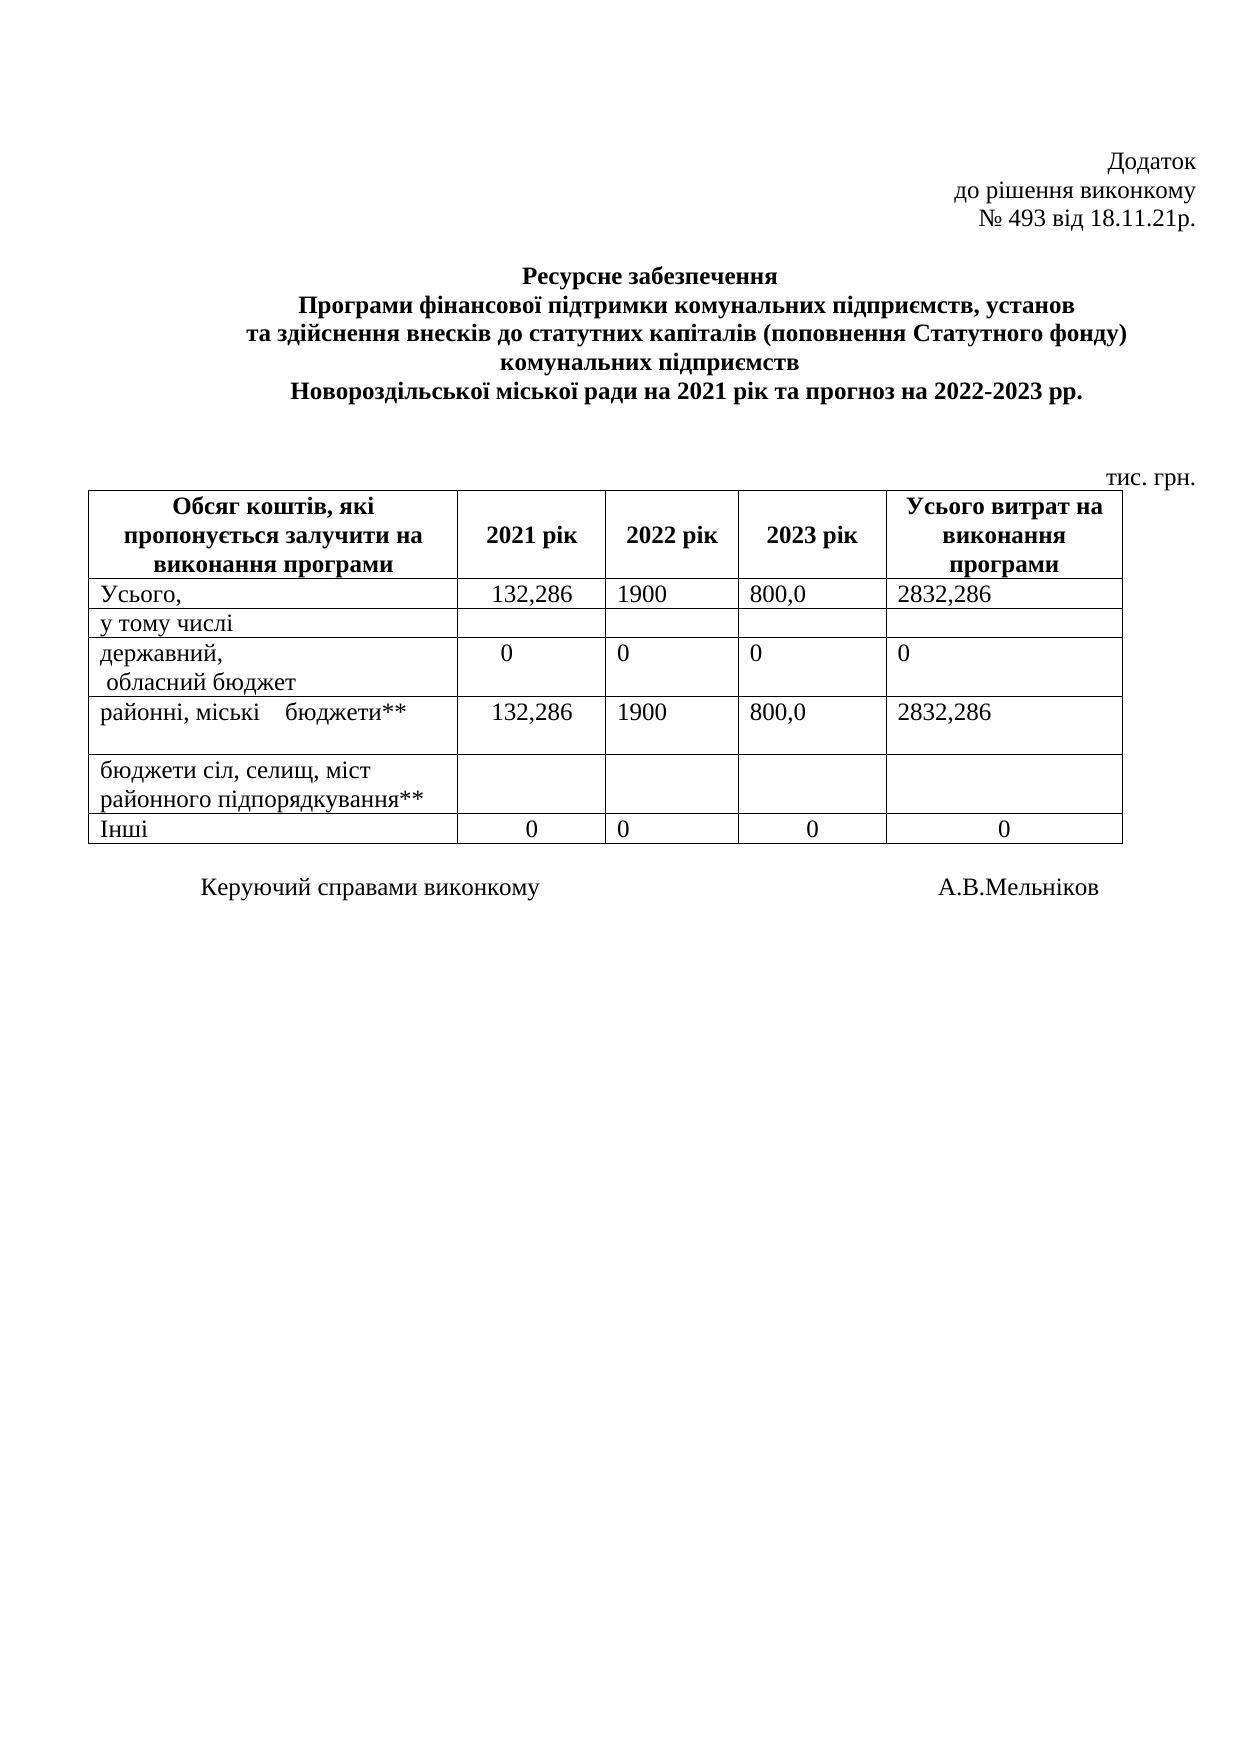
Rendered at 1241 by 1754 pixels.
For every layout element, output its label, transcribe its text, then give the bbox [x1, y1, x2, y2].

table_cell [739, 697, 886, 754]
text тис. грн. [103, 433, 1196, 490]
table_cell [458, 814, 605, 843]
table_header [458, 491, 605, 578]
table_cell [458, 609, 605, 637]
text та здійснення внесків до статутних капіталів (поповнення Статутного фонду) комунальних підприємств [103, 318, 1196, 376]
text Ресурсне забезпечення [103, 261, 1196, 290]
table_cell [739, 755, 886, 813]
text Програми фінансової підтримки комунальних підприємств, установ [103, 290, 1196, 318]
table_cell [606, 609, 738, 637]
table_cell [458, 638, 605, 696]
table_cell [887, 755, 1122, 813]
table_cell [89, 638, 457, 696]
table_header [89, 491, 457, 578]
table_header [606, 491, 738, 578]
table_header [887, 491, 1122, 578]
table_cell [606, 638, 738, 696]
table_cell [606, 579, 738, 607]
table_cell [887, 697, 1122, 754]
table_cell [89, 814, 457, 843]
text Додаток [103, 146, 1196, 175]
text № 493 від 18.11.21р. [103, 203, 1196, 232]
text Новороздільської міської ради на 2021 рік та прогноз на 2022-2023 рр. [103, 376, 1196, 405]
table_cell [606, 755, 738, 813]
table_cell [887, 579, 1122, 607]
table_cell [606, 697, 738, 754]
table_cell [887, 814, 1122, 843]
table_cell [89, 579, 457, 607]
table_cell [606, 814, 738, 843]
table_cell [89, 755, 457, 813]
text Керуючий справами виконкому А.В.Мельніков [103, 872, 1196, 901]
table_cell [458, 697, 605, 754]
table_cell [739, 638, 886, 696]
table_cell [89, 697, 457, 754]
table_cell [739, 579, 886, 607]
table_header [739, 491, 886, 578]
text до рішення виконкому [103, 175, 1196, 203]
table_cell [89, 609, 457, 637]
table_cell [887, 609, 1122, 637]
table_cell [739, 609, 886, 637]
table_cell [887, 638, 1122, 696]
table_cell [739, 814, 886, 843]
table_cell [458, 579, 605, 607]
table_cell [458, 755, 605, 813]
